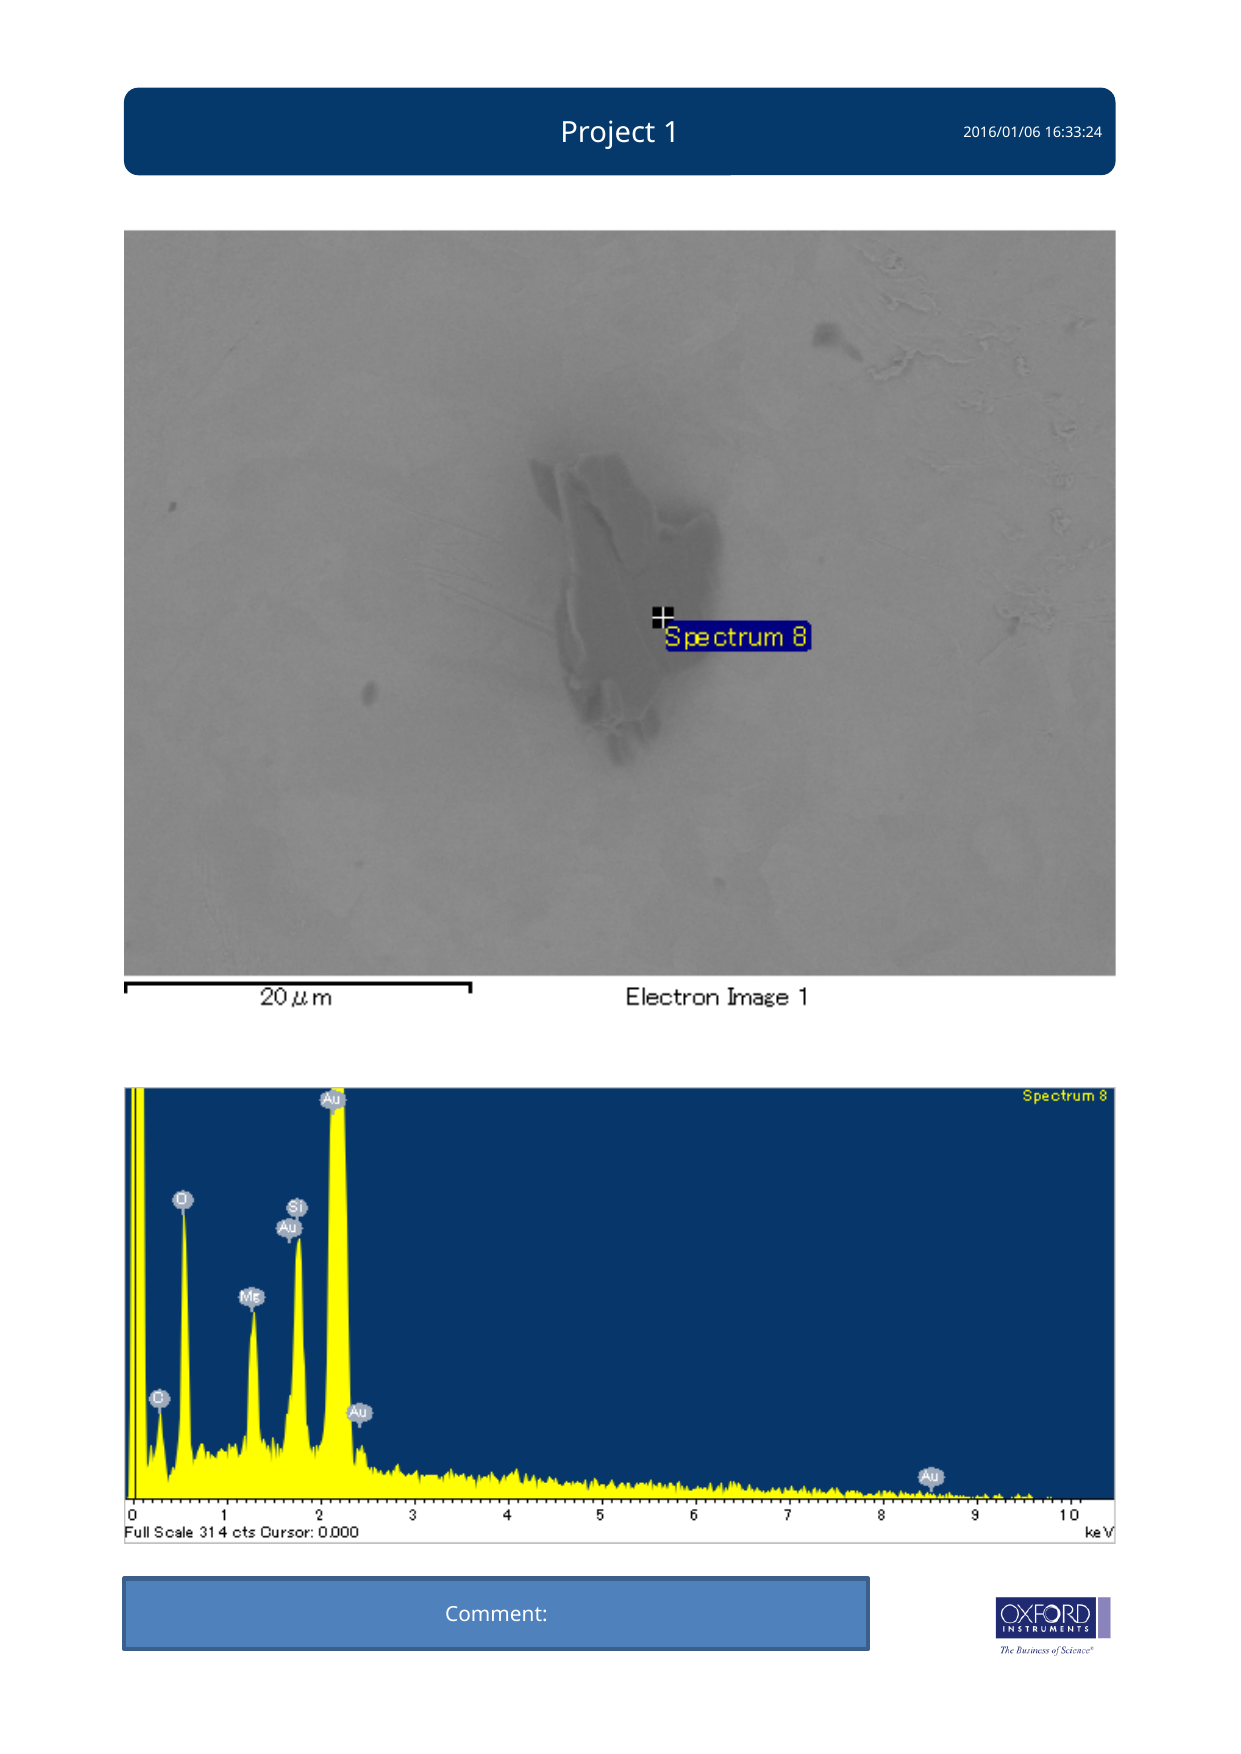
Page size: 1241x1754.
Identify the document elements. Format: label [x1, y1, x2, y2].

picture [992, 1596, 1115, 1657]
